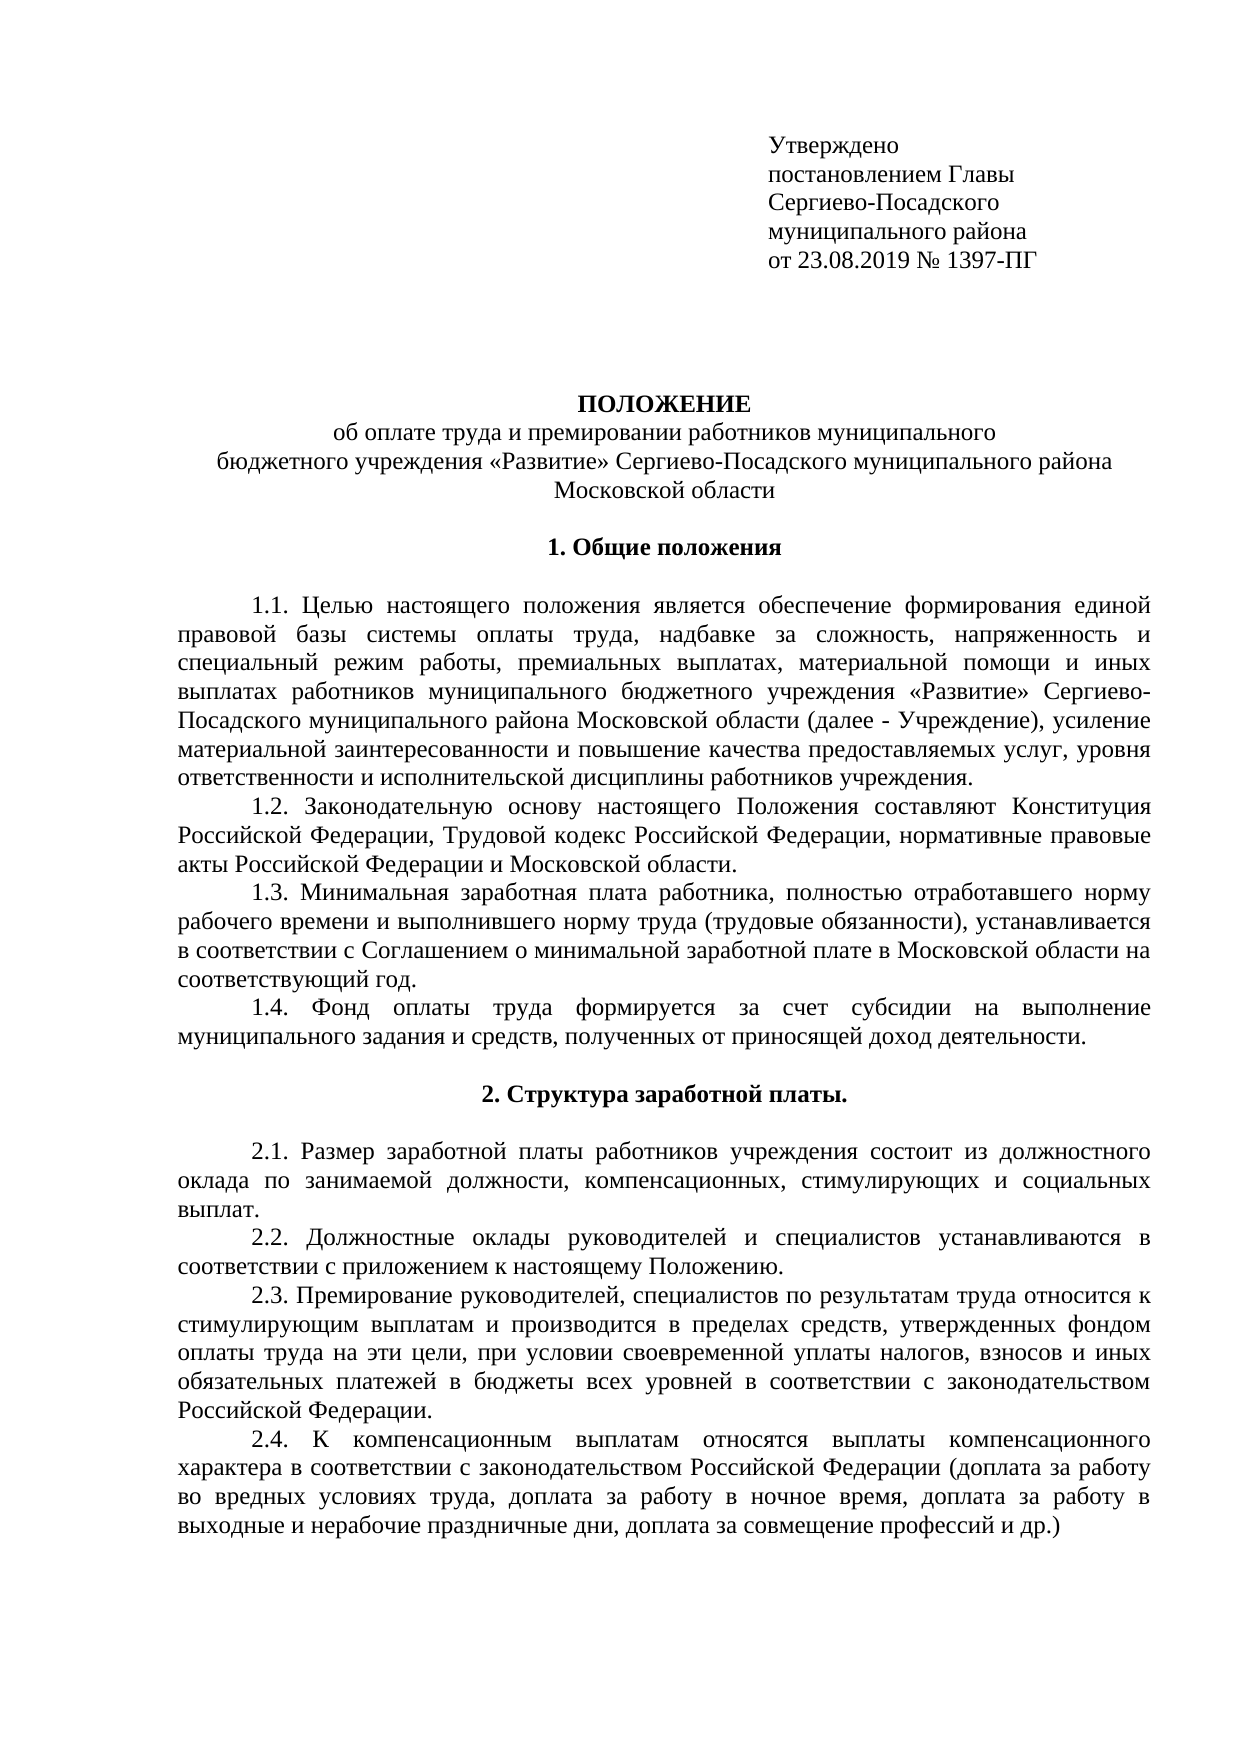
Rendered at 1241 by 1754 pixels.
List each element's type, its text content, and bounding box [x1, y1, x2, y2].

text от 23.08.2019 № 1397-ПГ [177, 245, 1152, 274]
text 2.1. Размер заработной платы работников учреждения состоит из должностного оклада по занимаемой должности, компенсационных, стимулирующих и социальных выплат. [177, 1136, 1152, 1222]
text 1.2. Законодательную основу настоящего Положения составляют Конституция Российской Федерации, Трудовой кодекс Российской Федерации, нормативные правовые акты Российской Федерации и Московской области. [177, 791, 1152, 877]
text об оплате труда и премировании работников муниципального [177, 417, 1152, 446]
text Утверждено [177, 130, 1152, 159]
text 2. Структура заработной платы. [177, 1079, 1152, 1107]
text Московской области [177, 475, 1152, 504]
text 2.3. Премирование руководителей, специалистов по результатам труда относится к стимулирующим выплатам и производится в пределах средств, утвержденных фондом оплаты труда на эти цели, при условии своевременной уплаты налогов, взносов и иных обязательных платежей в бюджеты всех уровней в соответствии с законодательством Российской Федерации. [177, 1280, 1152, 1424]
text Сергиево-Посадского [177, 187, 1152, 216]
text муниципального района [177, 216, 1152, 245]
text бюджетного учреждения «Развитие» Сергиево-Посадского муниципального района [177, 446, 1152, 475]
text постановлением Главы [177, 159, 1152, 187]
text 1.4. Фонд оплаты труда формируется за счет субсидии на выполнение муниципального задания и средств, полученных от приносящей доход деятельности. [177, 992, 1152, 1050]
text 2.4. К компенсационным выплатам относятся выплаты компенсационного характера в соответствии с законодательством Российской Федерации (доплата за работу во вредных условиях труда, доплата за работу в ночное время, доплата за работу в выходные и нерабочие праздничные дни, доплата за совмещение профессий и др.) [177, 1424, 1152, 1539]
text 1. Общие положения [177, 532, 1152, 561]
text 1.1. Целью настоящего положения является обеспечение формирования единой правовой базы системы оплаты труда, надбавке за сложность, напряженность и специальный режим работы, премиальных выплатах, материальной помощи и иных выплатах работников муниципального бюджетного учреждения «Развитие» Сергиево-Посадского муниципального района Московской области (далее - Учреждение), усиление материальной заинтересованности и повышение качества предоставляемых услуг, уровня ответственности и исполнительской дисциплины работников учреждения. [177, 590, 1152, 791]
text 2.2. Должностные оклады руководителей и специалистов устанавливаются в соответствии с приложением к настоящему Положению. [177, 1222, 1152, 1280]
text 1.3. Минимальная заработная плата работника, полностью отработавшего норму рабочего времени и выполнившего норму труда (трудовые обязанности), устанавливается в соответствии с Соглашением о минимальной заработной плате в Московской области на соответствующий год. [177, 877, 1152, 992]
text ПОЛОЖЕНИЕ [177, 389, 1152, 417]
